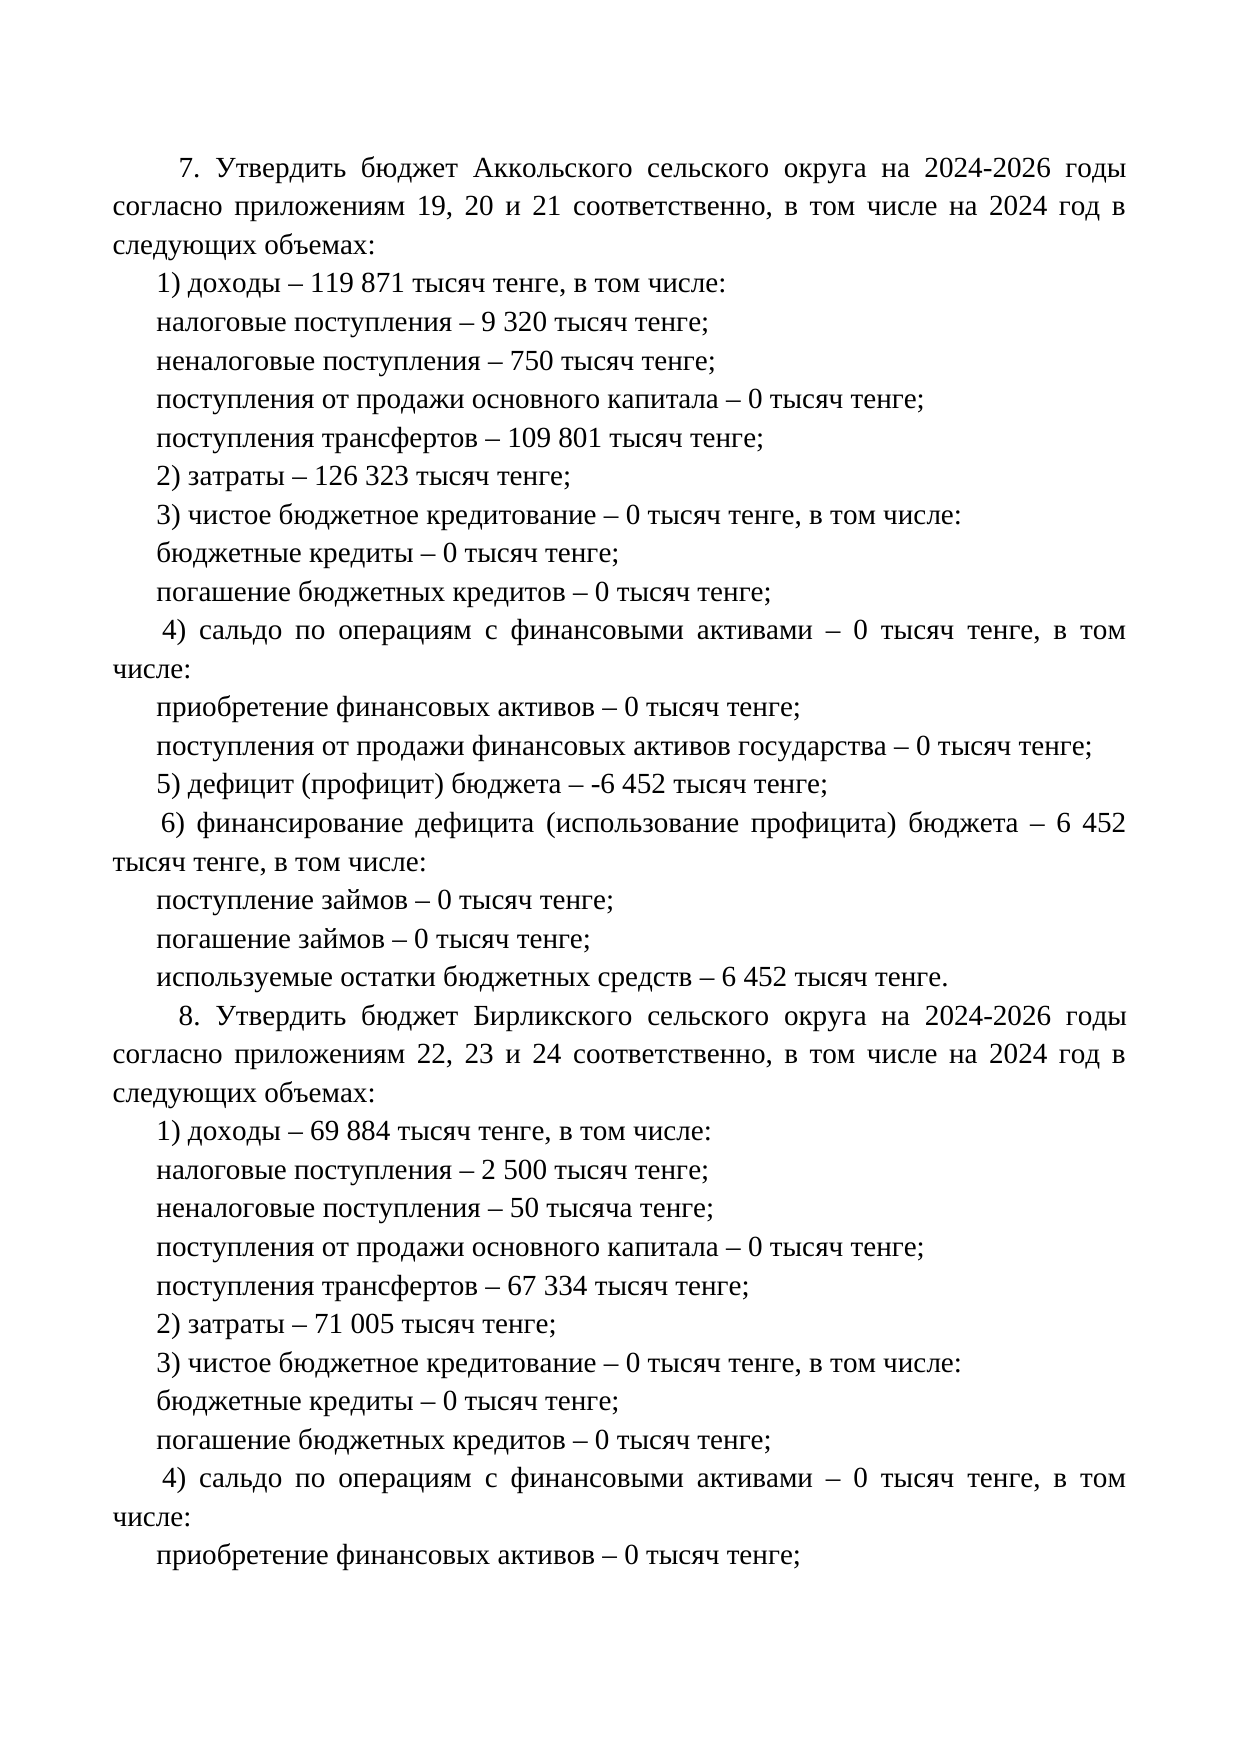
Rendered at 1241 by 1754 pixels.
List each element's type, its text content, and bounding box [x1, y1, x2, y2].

text поступления трансфертов – 67 334 тысяч тенге; [112, 1268, 1128, 1301]
text приобретение финансовых активов – 0 тысяч тенге; [112, 1537, 1128, 1571]
text бюджетные кредиты – 0 тысяч тенге; [112, 535, 1128, 569]
text 7. Утвердить бюджет Аккольского сельского округа на 2024-2026 годы согласно приложениям 19, 20 и 21 соответственно, в том числе на 2024 год в следующих объемах: [112, 150, 1128, 261]
text 4) сальдо по операциям с финансовыми активами – 0 тысяч тенге, в том числе: [112, 612, 1128, 684]
text 2) затраты – 126 323 тысяч тенге; [112, 458, 1128, 492]
text поступления трансфертов – 109 801 тысяч тенге; [112, 420, 1128, 453]
text поступления от продажи основного капитала – 0 тысяч тенге; [112, 381, 1128, 415]
text используемые остатки бюджетных средств – 6 452 тысяч тенге. [112, 959, 1128, 993]
text 4) сальдо по операциям с финансовыми активами – 0 тысяч тенге, в том числе: [112, 1460, 1128, 1532]
text поступление займов – 0 тысяч тенге; [112, 882, 1128, 916]
text приобретение финансовых активов – 0 тысяч тенге; [112, 689, 1128, 723]
text поступления от продажи основного капитала – 0 тысяч тенге; [112, 1229, 1128, 1263]
text 2) затраты – 71 005 тысяч тенге; [112, 1306, 1128, 1340]
text 3) чистое бюджетное кредитование – 0 тысяч тенге, в том числе: [112, 497, 1128, 530]
text неналоговые поступления – 750 тысяч тенге; [112, 343, 1128, 376]
text поступления от продажи финансовых активов государства – 0 тысяч тенге; [112, 728, 1128, 762]
text погашение займов – 0 тысяч тенге; [112, 921, 1128, 954]
text бюджетные кредиты – 0 тысяч тенге; [112, 1383, 1128, 1417]
text неналоговые поступления – 50 тысяча тенге; [112, 1191, 1128, 1224]
text налоговые поступления – 2 500 тысяч тенге; [112, 1152, 1128, 1186]
text 1) доходы – 69 884 тысяч тенге, в том числе: [112, 1113, 1128, 1147]
text налоговые поступления – 9 320 тысяч тенге; [112, 304, 1128, 338]
text погашение бюджетных кредитов – 0 тысяч тенге; [112, 1422, 1128, 1455]
text 1) доходы – 119 871 тысяч тенге, в том числе: [112, 266, 1128, 299]
text 3) чистое бюджетное кредитование – 0 тысяч тенге, в том числе: [112, 1345, 1128, 1378]
text погашение бюджетных кредитов – 0 тысяч тенге; [112, 574, 1128, 607]
text 5) дефицит (профицит) бюджета – -6 452 тысяч тенге; [112, 767, 1128, 800]
text 8. Утвердить бюджет Бирликского сельского округа на 2024-2026 годы согласно приложениям 22, 23 и 24 соответственно, в том числе на 2024 год в следующих объемах: [112, 998, 1128, 1108]
text 6) финансирование дефицита (использование профицита) бюджета – 6 452 тысяч тенге, в том числе: [112, 805, 1128, 877]
